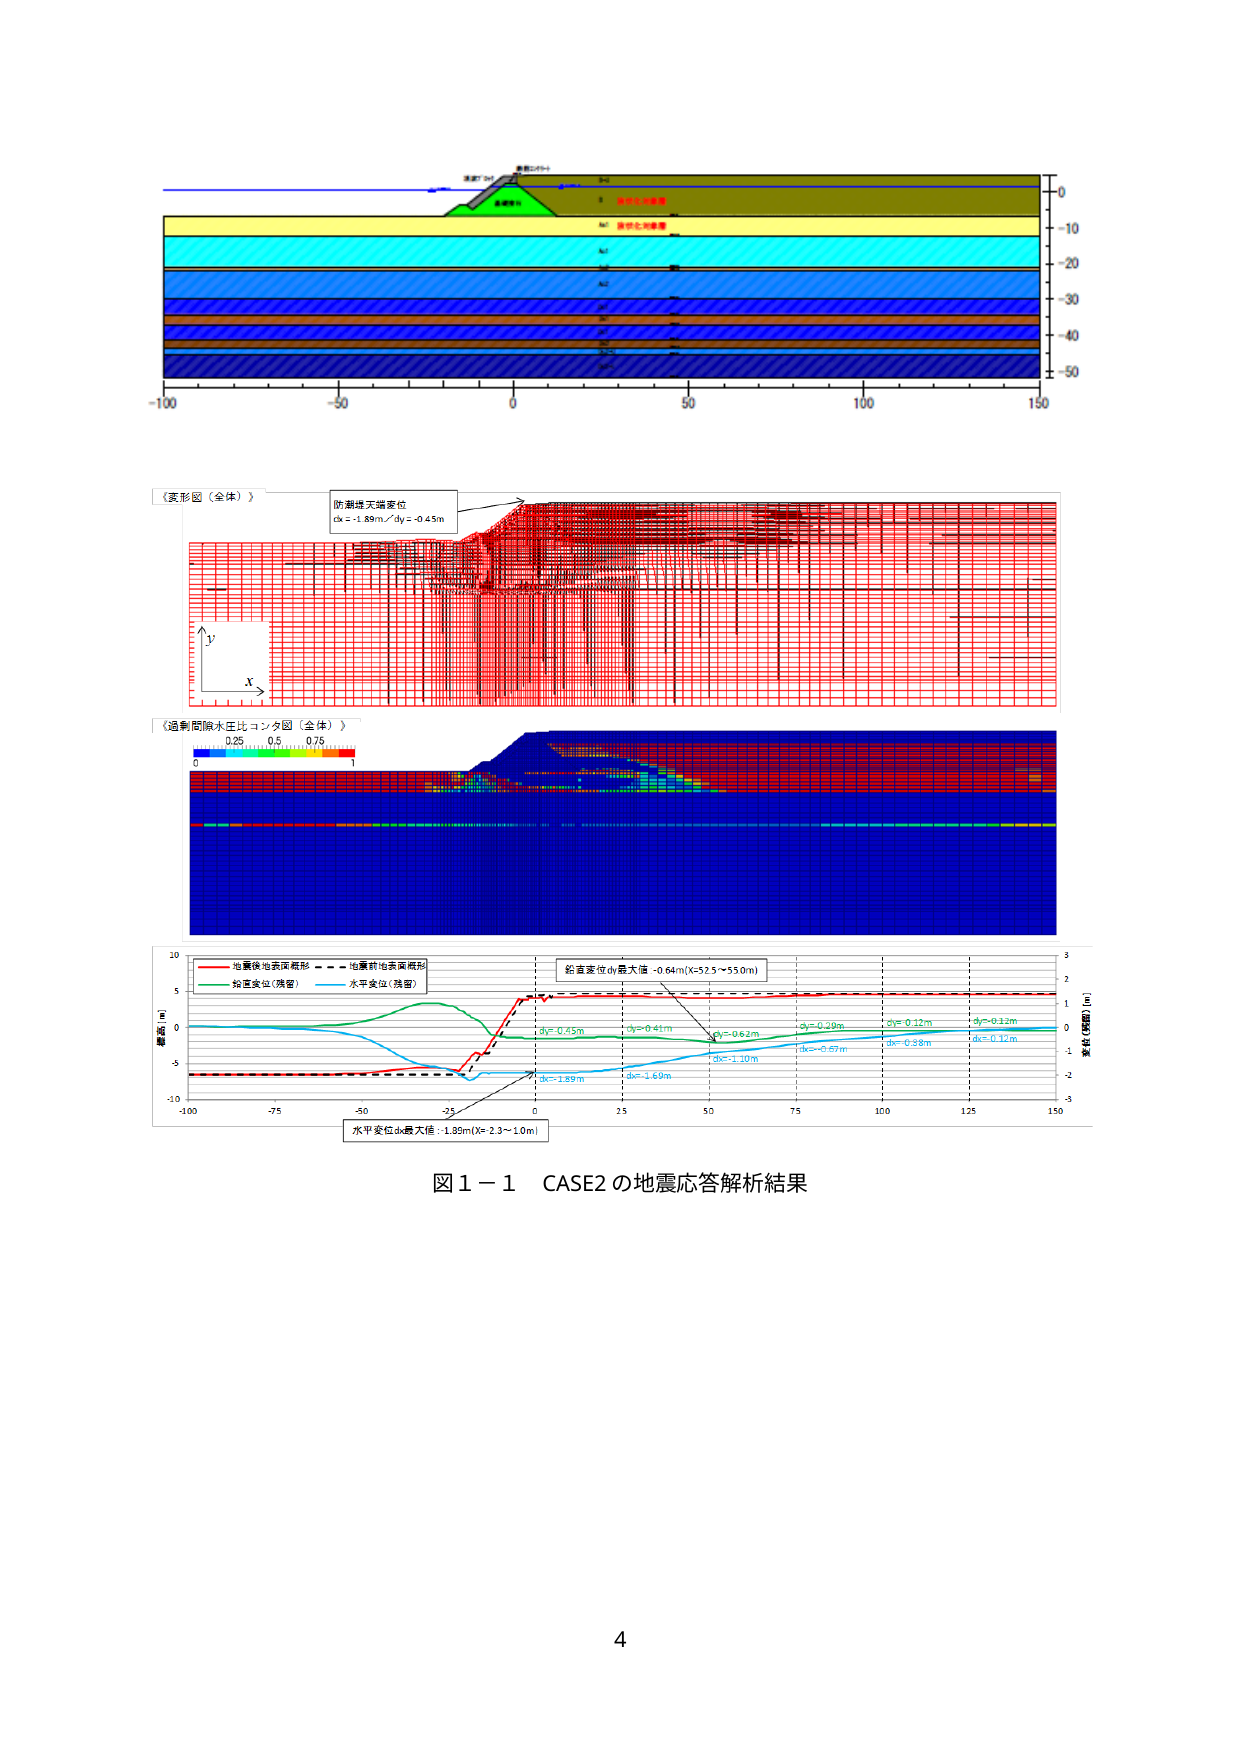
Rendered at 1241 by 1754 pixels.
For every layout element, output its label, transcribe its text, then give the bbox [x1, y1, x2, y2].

text 図１－１ CASE2の地震応答解析結果 [148, 1163, 1093, 1201]
